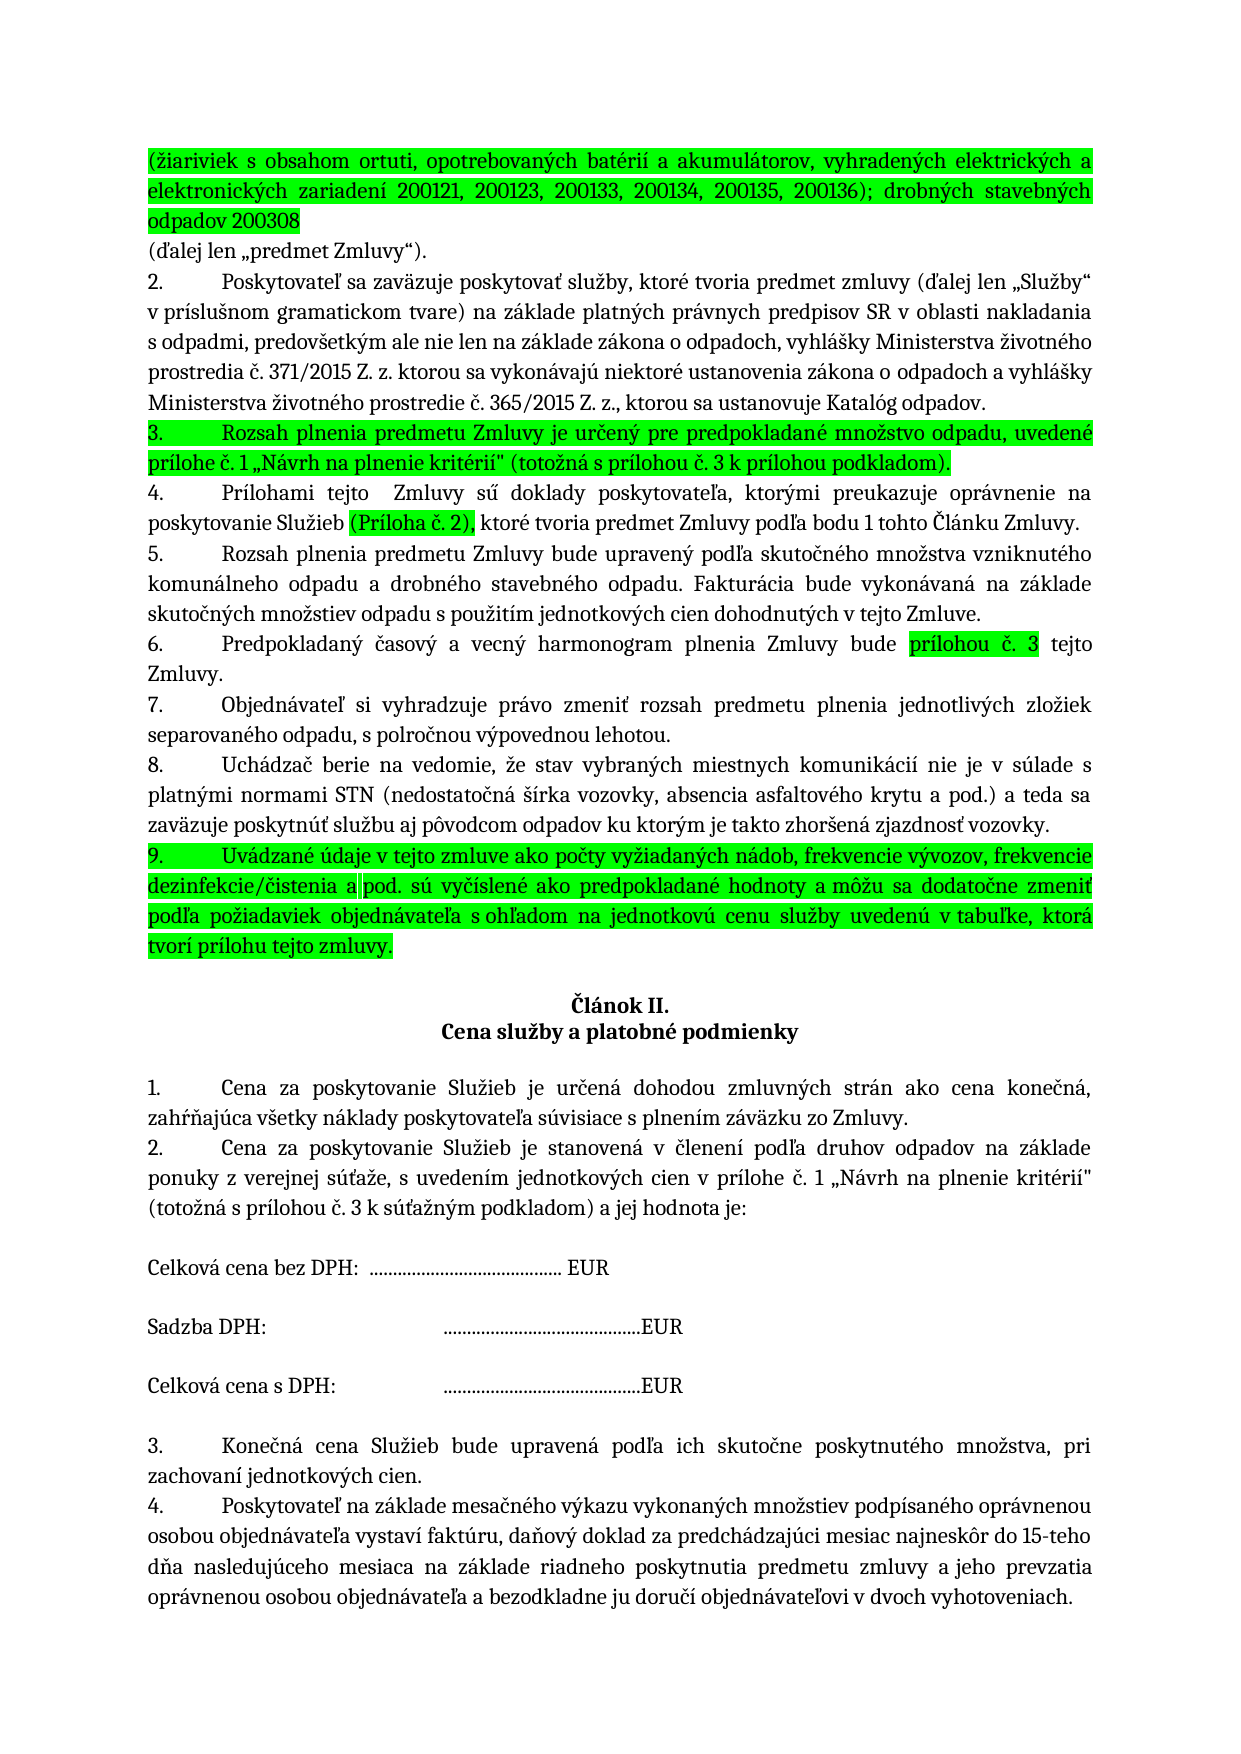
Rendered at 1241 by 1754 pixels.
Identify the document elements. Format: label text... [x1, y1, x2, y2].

list Cena za poskytovanie Služieb je určená dohodou zmluvných strán ako cena konečná, zahŕňajúca všetky náklady poskytovateľa súvisiace s plnením záväzku zo Zmluvy. [148, 1074, 1093, 1131]
list Uchádzač berie na vedomie, že stav vybraných miestnych komunikácií nie je v súlade s platnými normami STN (nedostatočná šírka vozovky, absencia asfaltového krytu a pod.) a teda sa zaväzuje poskytnúť službu aj pôvodcom odpadov ku ktorým je takto zhoršená zjazdnosť vozovky. [148, 752, 1093, 838]
list Prílohami tejto Zmluvy sú́ doklady poskytovateľa, ktorými preukazuje oprávnenie na poskytovanie Služieb (Príloha č. 2), ktoré tvoria predmet Zmluvy podľa bodu 1 tohto Článku Zmluvy. [148, 480, 1093, 536]
list Objednávateľ si vyhradzuje právo zmeniť rozsah predmetu plnenia jednotlivých zložiek separovaného odpadu, s polročnou výpovednou lehotou. [148, 691, 1093, 748]
text Cena služby a platobné podmienky [148, 1019, 1093, 1045]
list Predpokladaný časový a vecný harmonogram plnenia Zmluvy bude prílohou č. 3 tejto Zmluvy. [148, 631, 1093, 687]
text Celková cena s DPH: ..........................................EUR [148, 1373, 1093, 1399]
list (ďalej len „predmet Zmluvy“). [148, 238, 1093, 264]
list Cena za poskytovanie Služieb je stanovená v členení podľa druhov odpadov na základe ponuky z verejnej súťaže, s uvedením jednotkových cien v prílohe č. 1 „Návrh na plnenie kritérií" (totožná s prílohou č. 3 k súťažným podkladom) a jej hodnota je: [148, 1135, 1093, 1221]
list Rozsah plnenia predmetu Zmluvy bude upravený podľa skutočného množstva vzniknutého komunálneho odpadu a drobného stavebného odpadu. Fakturácia bude vykonávaná na základe skutočných množstiev odpadu s použitím jednotkových cien dohodnutých v tejto Zmluve. [148, 540, 1093, 627]
list Uvádzané údaje v tejto zmluve ako počty vyžiadaných nádob, frekvencie vývozov, frekvencie dezinfekcie/čistenia a pod. sú vyčíslené ako predpokladané hodnoty a môžu sa dodatočne zmeniť podľa požiadaviek objednávateľa s ohľadom na jednotkovú cenu služby uvedenú v tabuľke, ktorá tvorí prílohu tejto zmluvy. [148, 869, 1093, 903]
list Rozsah plnenia predmetu Zmluvy je určený pre predpokladané množstvo odpadu, uvedené prílohe č. 1 „Návrh na plnenie kritérií" (totožná s prílohou č. 3 k prílohou podkladom). [148, 446, 1093, 476]
list Poskytovateľ sa zaväzuje poskytovať služby, ktoré tvoria predmet zmluvy (ďalej len „Služby“ v príslušnom gramatickom tvare) na základe platných právnych predpisov SR v oblasti nakladania s odpadmi, predovšetkým ale nie len na základe zákona o odpadoch, vyhlášky Ministerstva životného prostredia č. 371/2015 Z. z. ktorou sa vykonávajú niektoré ustanovenia zákona o odpadoch a vyhlášky Ministerstva životného prostredie č. 365/2015 Z. z., ktorou sa ustanovuje Katalóg odpadov. [148, 268, 1093, 416]
list Poskytovateľ na základe mesačného výkazu vykonaných množstiev podpísaného oprávnenou osobou objednávateľa vystaví faktúru, daňový doklad za predchádzajúci mesiac najneskôr do 15-teho dňa nasledujúceho mesiaca na základe riadneho poskytnutia predmetu zmluvy a jeho prevzatia oprávnenou osobou objednávateľa a bezodkladne ju doručí objednávateľovi v dvoch vyhotoveniach. [148, 1493, 1093, 1610]
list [148, 204, 1093, 234]
list Uvádzané údaje v tejto zmluve ako počty vyžiadaných nádob, frekvencie vývozov, frekvencie dezinfekcie/čistenia a pod. sú vyčíslené ako predpokladané hodnoty a môžu sa dodatočne zmeniť podľa požiadaviek objednávateľa s ohľadom na jednotkovú cenu služby uvedenú v tabuľke, ktorá tvorí prílohu tejto zmluvy. [148, 929, 1093, 959]
text Sadzba DPH: ..........................................EUR [148, 1314, 1093, 1340]
text Celková cena bez DPH: ......................................... EUR [148, 1254, 1093, 1281]
text Článok II. [148, 992, 1093, 1019]
list Konečná cena Služieb bude upravená podľa ich skutočne poskytnutého množstva, pri zachovaní́ jednotkových cien. [148, 1433, 1093, 1489]
